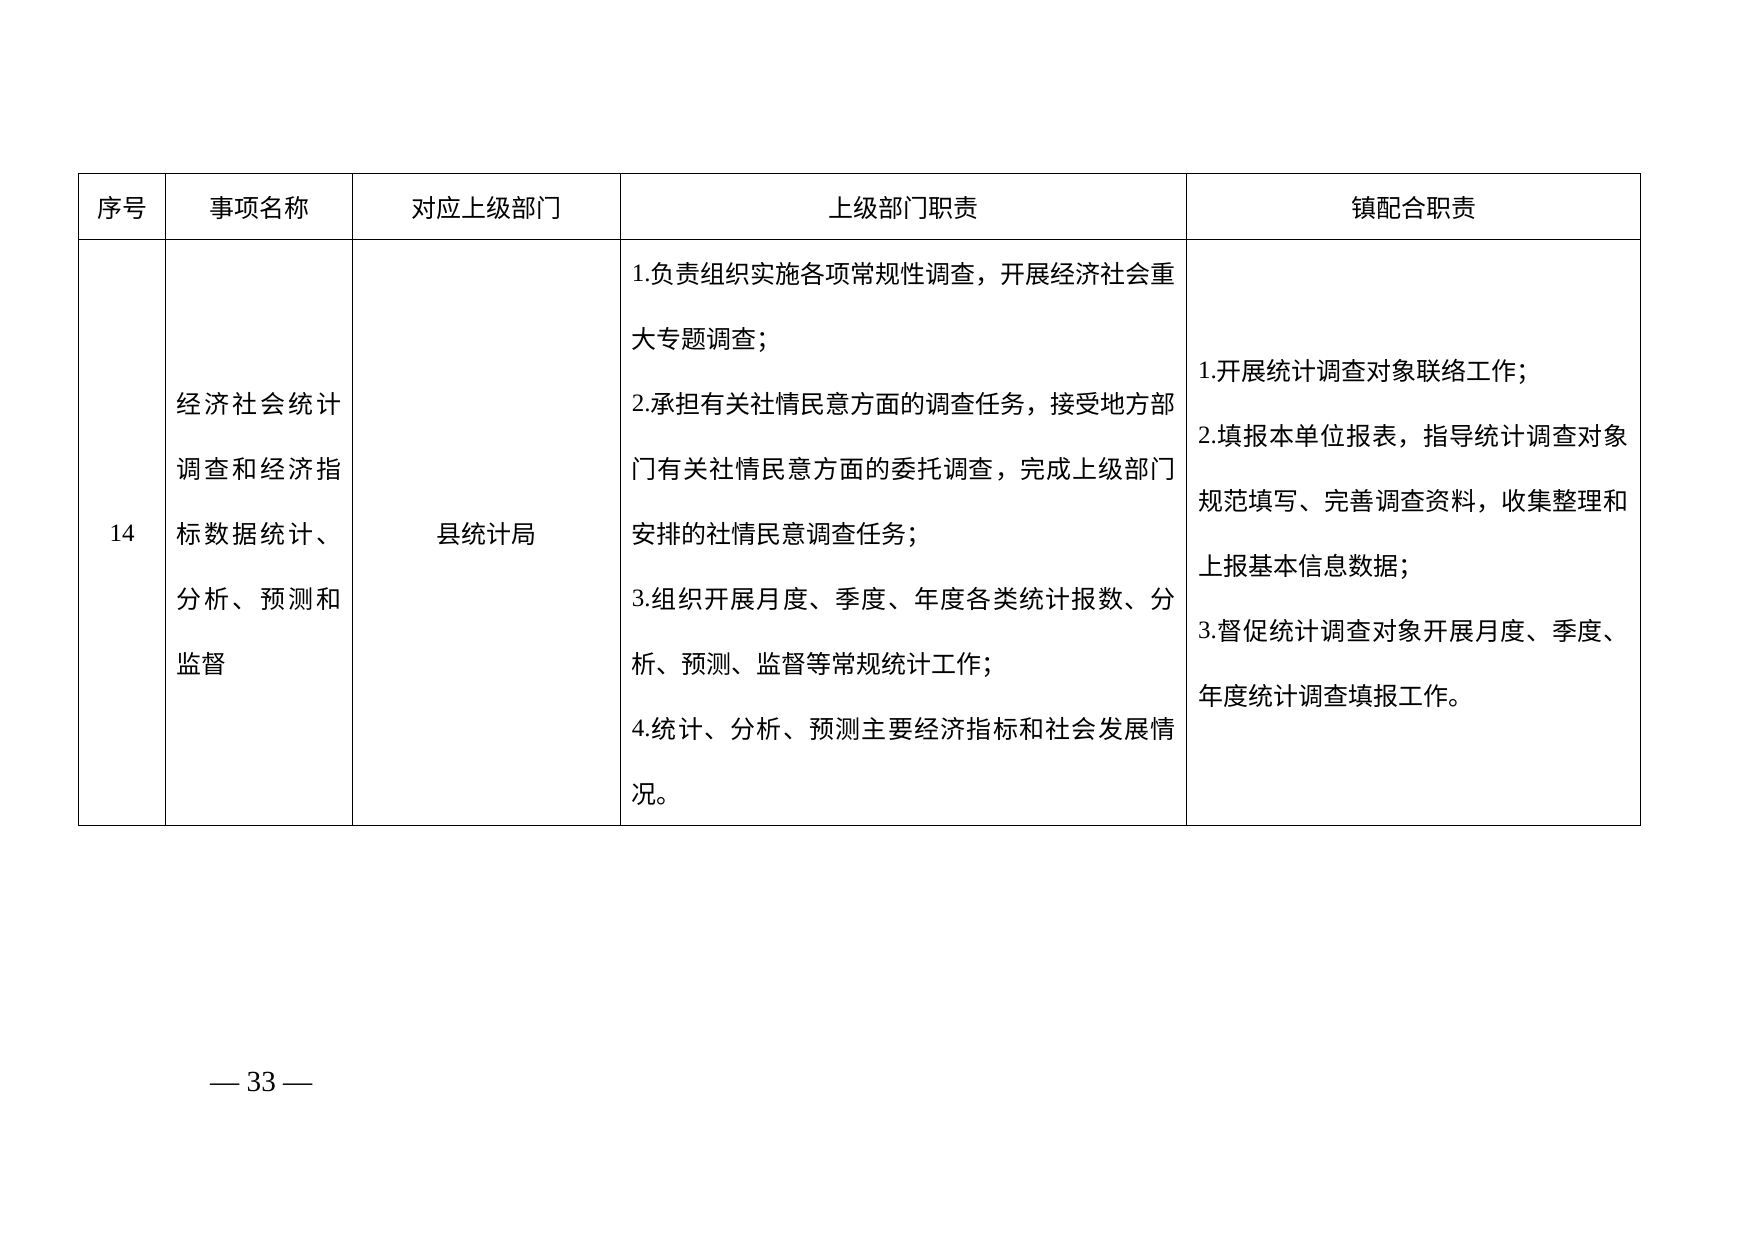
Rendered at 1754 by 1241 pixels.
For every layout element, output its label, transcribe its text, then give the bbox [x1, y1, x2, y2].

table_cell 1.负责组织实施各项常规性调查，开展经济社会重大专题调查； 2.承担有关社情民意方面的调查任务，接受地方部门有关社情民意方面的委托调查，完成上级部门安排的社情民意调查任务； 3.组织开展月度、季度、年度各类统计报数、分析、预测、监督等常规统计工作； 4.统计、分析、预测主要经济指标和社会发展情况。 [621, 240, 1186, 825]
table_cell 经济社会统计调查和经济指标数据统计、分析、预测和监督 [166, 240, 352, 825]
table_header 上级部门职责 [621, 174, 1186, 239]
table_header 事项名称 [166, 174, 352, 239]
table_header 序号 [79, 174, 165, 239]
table_header 镇配合职责 [1187, 174, 1640, 239]
table_header 对应上级部门 [353, 174, 620, 239]
table_cell 14 [79, 240, 165, 825]
table_cell 县统计局 [353, 240, 620, 825]
table_cell 1.开展统计调查对象联络工作； 2.填报本单位报表，指导统计调查对象规范填写、完善调查资料，收集整理和上报基本信息数据； 3.督促统计调查对象开展月度、季度、年度统计调查填报工作。 [1187, 240, 1640, 825]
